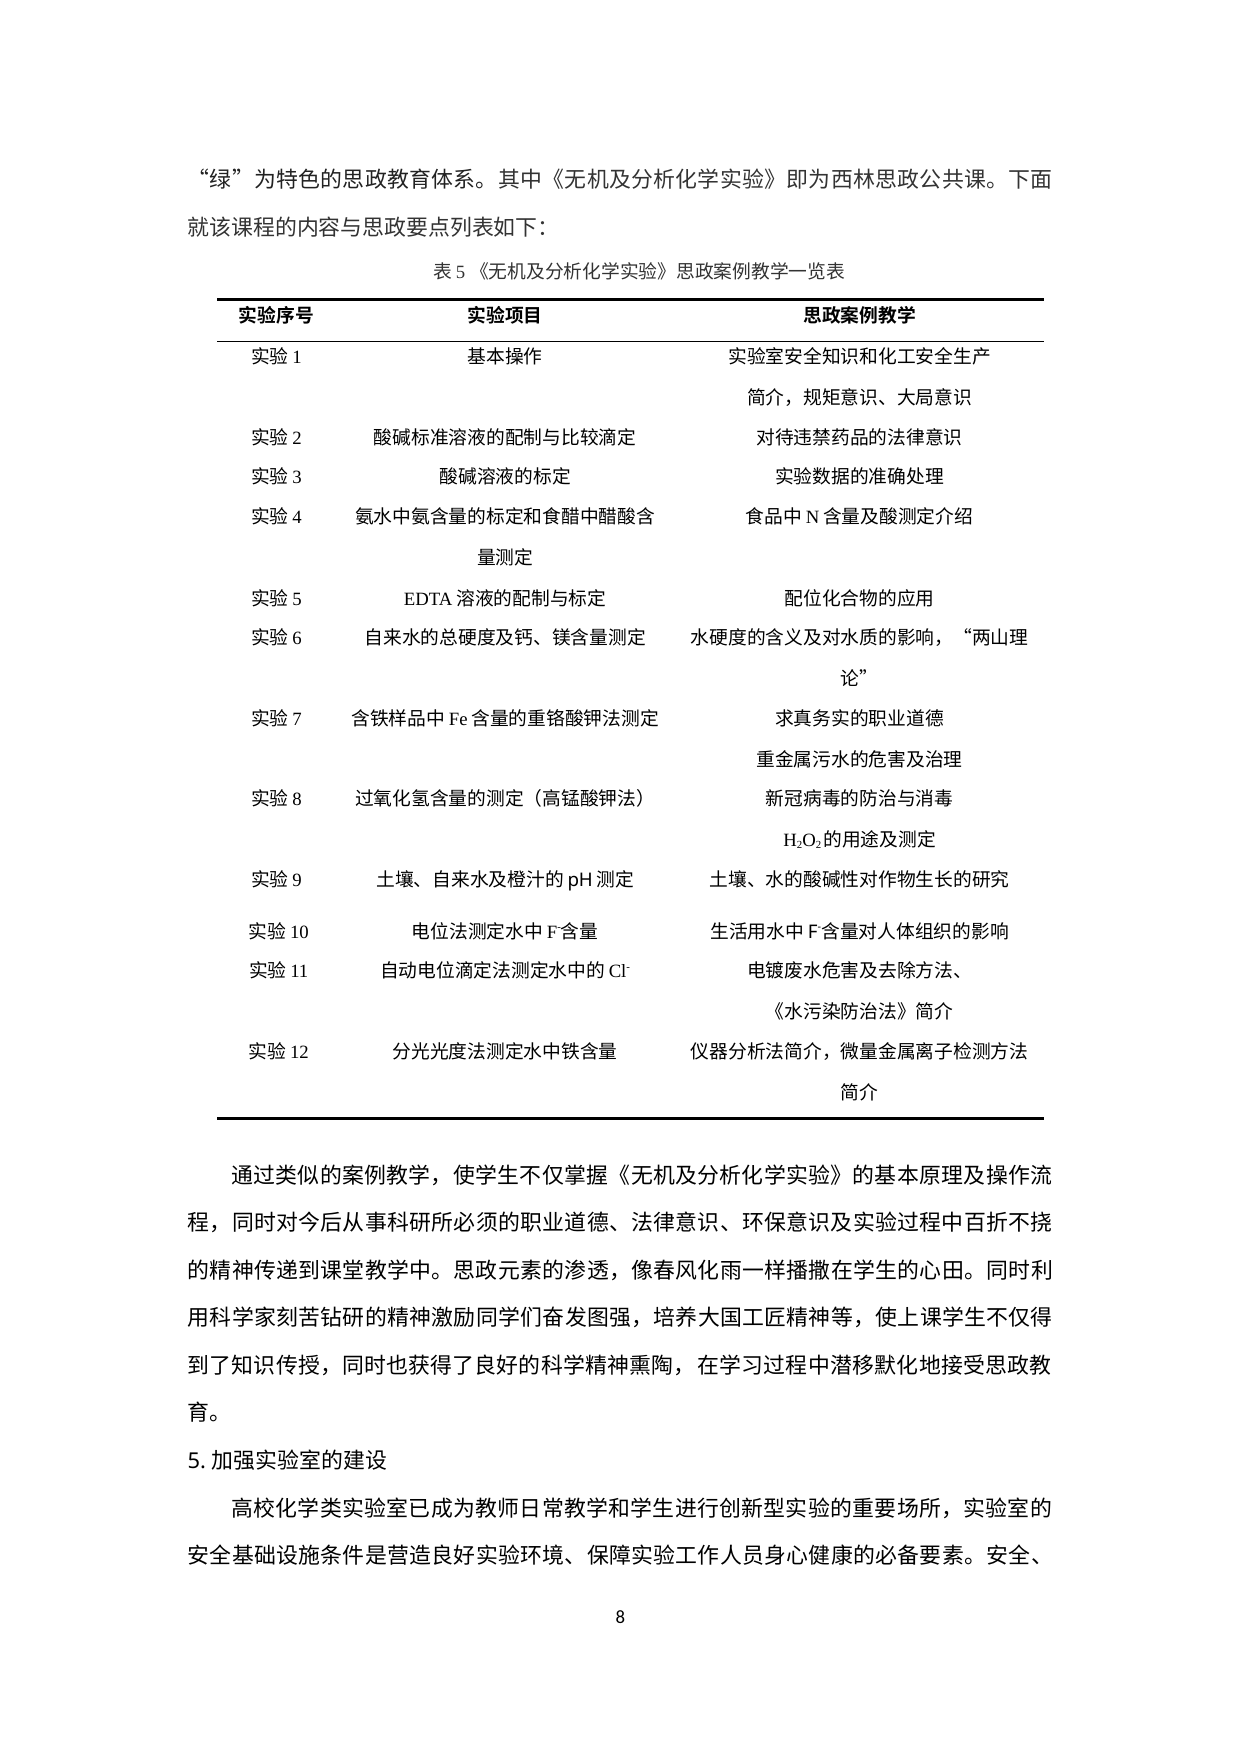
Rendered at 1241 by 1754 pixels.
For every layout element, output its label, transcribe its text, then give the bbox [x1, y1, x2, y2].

table_header 思政案例教学 [675, 301, 1044, 341]
table_cell EDTA溶液的配制与标定 [335, 583, 674, 623]
table_cell 酸碱标准溶液的配制与比较滴定 [335, 423, 674, 462]
table_cell 实验6 [217, 623, 335, 703]
table_cell 含铁样品中Fe含量的重铬酸钾法测定 [335, 704, 674, 784]
table_cell 实验7 [217, 704, 335, 784]
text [187, 162, 1053, 241]
table_cell 求真务实的职业道德 重金属污水的危害及治理 [675, 704, 1044, 784]
table_cell 实验10 [217, 916, 335, 956]
text 5. 加强实验室的建设 [187, 1443, 1053, 1475]
table_cell 自来水的总硬度及钙、镁含量测定 [335, 623, 674, 703]
table_cell 氨水中氨含量的标定和食醋中醋酸含量测定 [335, 502, 674, 583]
table_cell 食品中N含量及酸测定介绍 [675, 502, 1044, 583]
table_cell 水硬度的含义及对水质的影响，“两山理论” [675, 623, 1044, 703]
table_cell 对待违禁药品的法律意识 [675, 423, 1044, 462]
table_cell 土壤、水的酸碱性对作物生长的研究 [675, 864, 1044, 916]
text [187, 1491, 1053, 1570]
text 表5 《无机及分析化学实验》思政案例教学一览表 [187, 257, 1053, 284]
table_cell 实验1 [217, 342, 335, 422]
table_cell 电位法测定水中F-含量 [335, 916, 674, 956]
table_cell 实验11 [217, 956, 335, 1037]
table_cell 实验8 [217, 784, 335, 864]
table_header 实验项目 [335, 301, 674, 341]
table_cell 土壤、自来水及橙汁的pH测定 [335, 864, 674, 916]
table_cell 酸碱溶液的标定 [335, 462, 674, 502]
table_cell 分光光度法测定水中铁含量 [335, 1037, 674, 1117]
table_cell 实验3 [217, 462, 335, 502]
table_cell 自动电位滴定法测定水中的Cl- [335, 956, 674, 1037]
table_cell 配位化合物的应用 [675, 583, 1044, 623]
table_cell 新冠病毒的防治与消毒 H2O2的用途及测定 [675, 784, 1044, 864]
table_cell 过氧化氢含量的测定（高锰酸钾法） [335, 784, 674, 864]
table_cell 基本操作 [335, 342, 674, 422]
table_cell 仪器分析法简介，微量金属离子检测方法简介 [675, 1037, 1044, 1117]
table_header 实验序号 [217, 301, 335, 341]
table_cell 生活用水中F-含量对人体组织的影响 [675, 916, 1044, 956]
table_cell 实验5 [217, 583, 335, 623]
text 通过类似的案例教学，使学生不仅掌握《无机及分析化学实验》的基本原理及操作流程，同时对今后从事科研所必须的职业道德、法律意识、环保意识及实验过程中百折不挠的精神传递到课堂教学中。思政元素的渗透，像春风化雨一样播撒在学生的心田。同时利用科学家刻苦钻研的精神激励同学们奋发图强，培养大国工匠精神等，使上课学生不仅得到了知识传授，同时也获得了良好的科学精神熏陶，在学习过程中潜移默化地接受思政教育。 [187, 1158, 1053, 1427]
table_cell 实验9 [217, 864, 335, 916]
table_cell 实验2 [217, 423, 335, 462]
table_cell 实验12 [217, 1037, 335, 1117]
table_cell 实验数据的准确处理 [675, 462, 1044, 502]
table_cell 实验室安全知识和化工安全生产 简介，规矩意识、大局意识 [675, 342, 1044, 422]
table_cell 电镀废水危害及去除方法、 《水污染防治法》简介 [675, 956, 1044, 1037]
table_cell 实验4 [217, 502, 335, 583]
